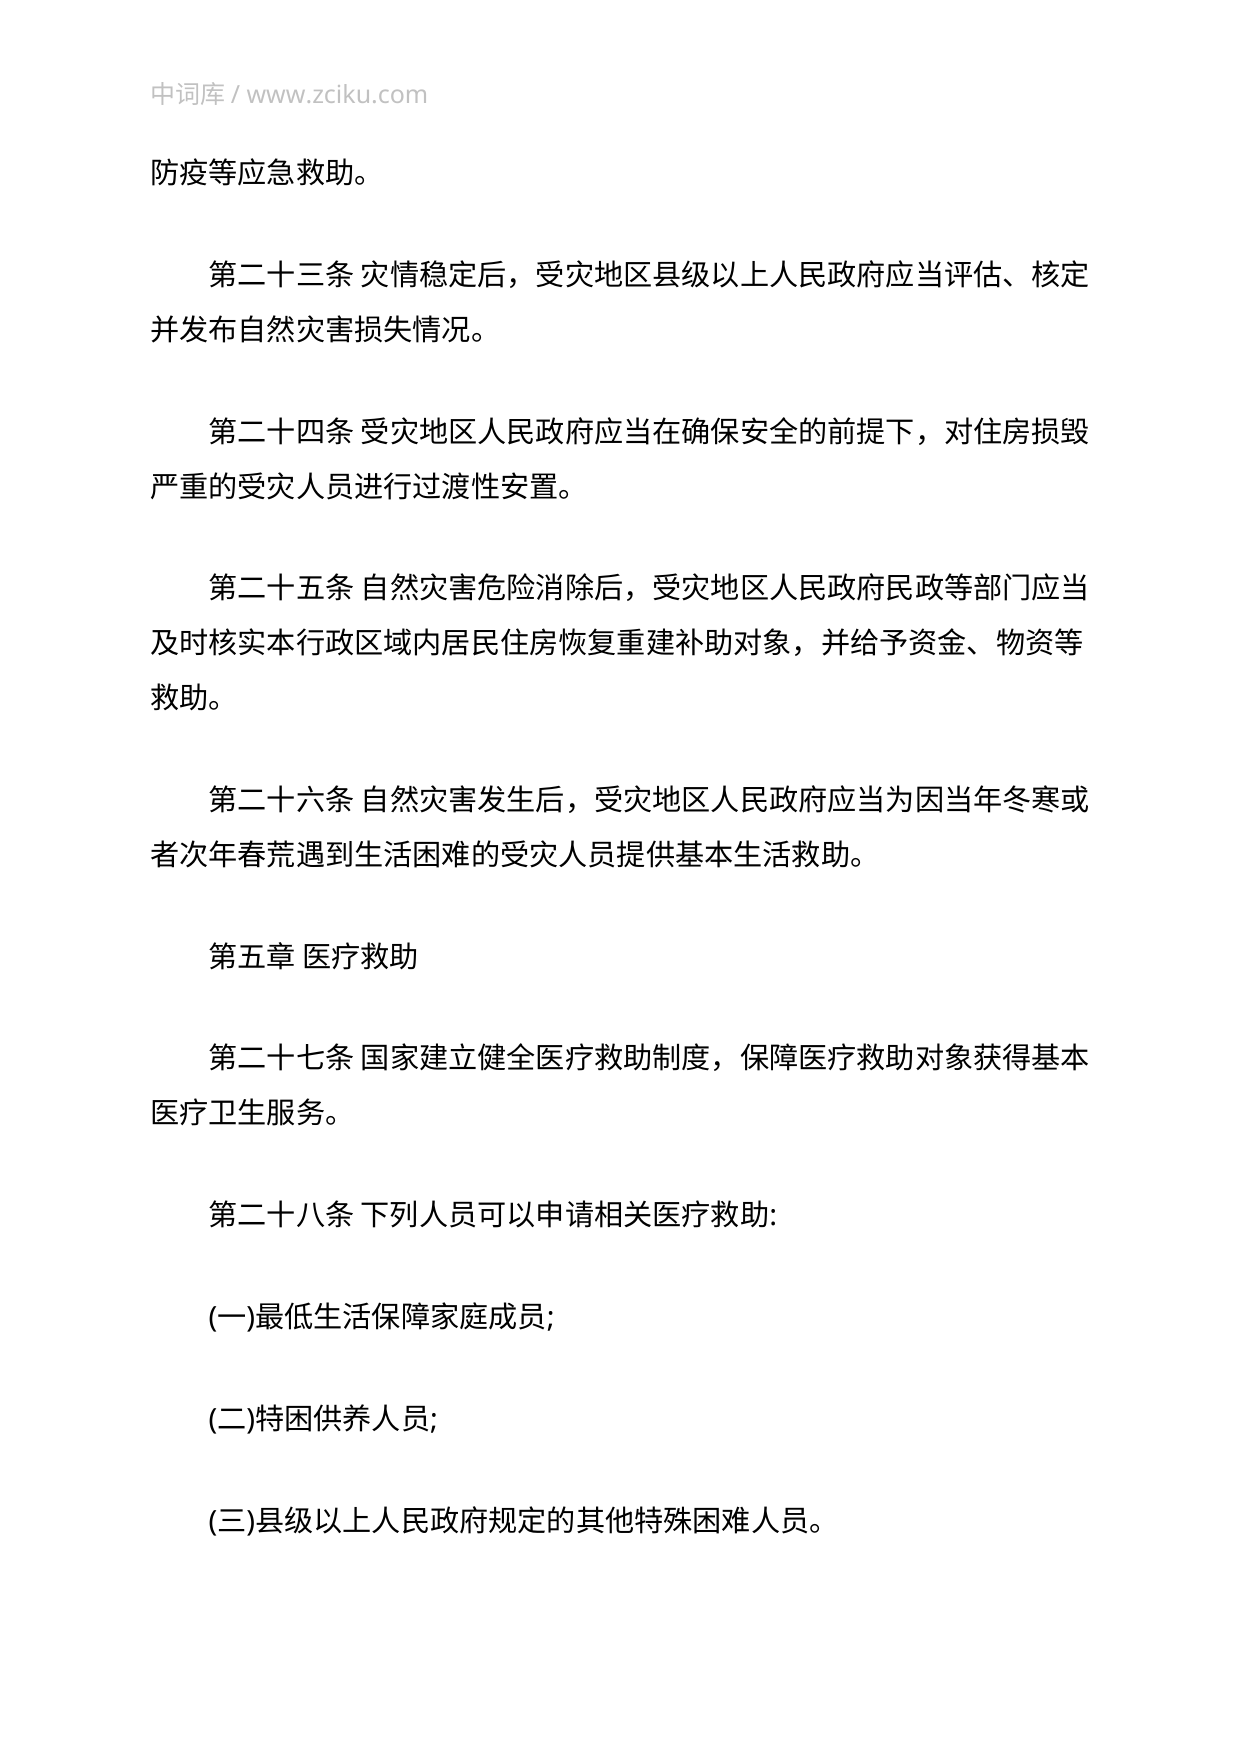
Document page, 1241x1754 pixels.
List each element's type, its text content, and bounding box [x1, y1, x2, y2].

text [150, 150, 1090, 192]
text (三)县级以上人民政府规定的其他特殊困难人员。 [150, 1498, 1090, 1540]
text (二)特困供养人员; [150, 1396, 1090, 1438]
text 第二十八条 下列人员可以申请相关医疗救助: [150, 1192, 1090, 1234]
text 第二十六条 自然灾害发生后，受灾地区人民政府应当为因当年冬寒或者次年春荒遇到生活困难的受灾人员提供基本生活救助。 [150, 777, 1090, 874]
text 第二十四条 受灾地区人民政府应当在确保安全的前提下，对住房损毁严重的受灾人员进行过渡性安置。 [150, 408, 1090, 506]
text 第二十五条 自然灾害危险消除后，受灾地区人民政府民政等部门应当及时核实本行政区域内居民住房恢复重建补助对象，并给予资金、物资等救助。 [150, 565, 1090, 717]
text 第二十七条 国家建立健全医疗救助制度，保障医疗救助对象获得基本医疗卫生服务。 [150, 1035, 1090, 1132]
text 第五章 医疗救助 [150, 933, 1090, 976]
text (一)最低生活保障家庭成员; [150, 1294, 1090, 1336]
text 第二十三条 灾情稳定后，受灾地区县级以上人民政府应当评估、核定并发布自然灾害损失情况。 [150, 252, 1090, 349]
